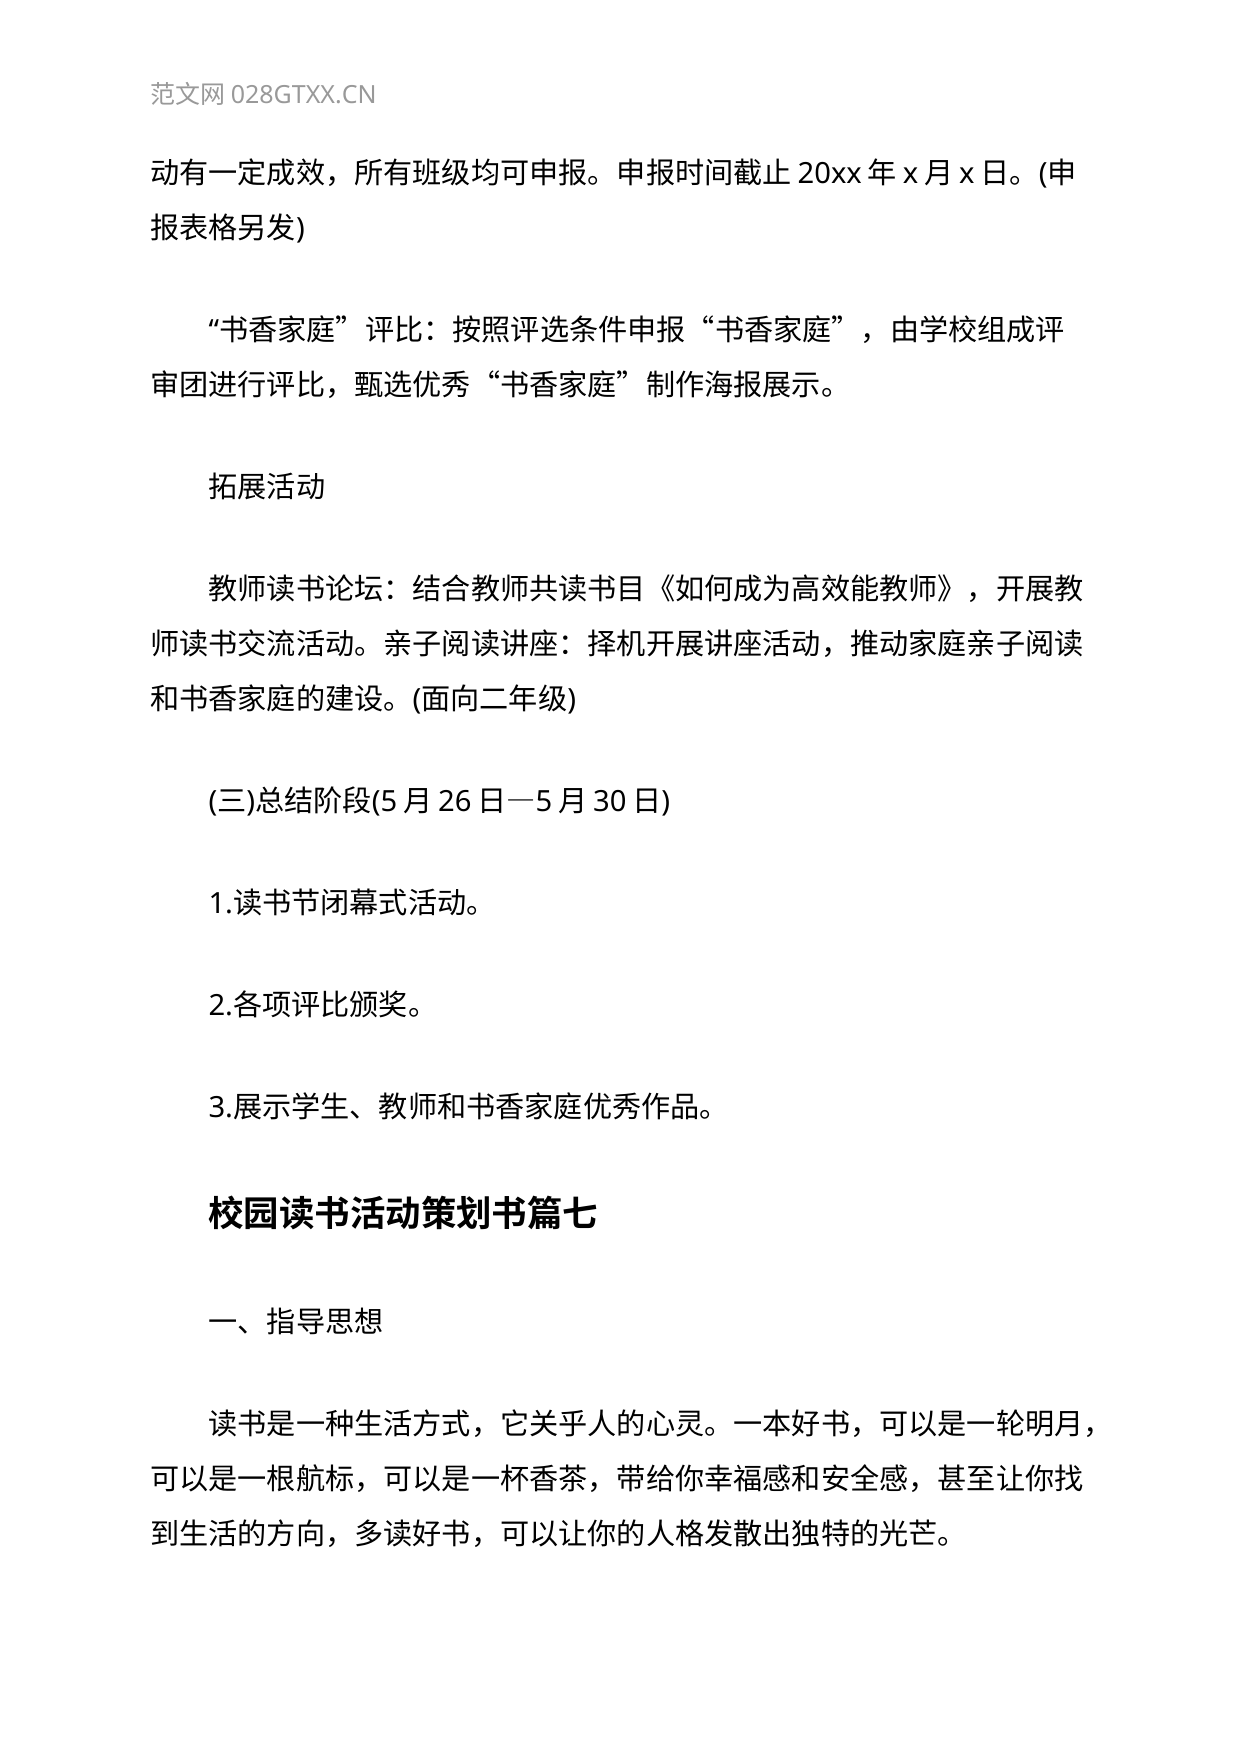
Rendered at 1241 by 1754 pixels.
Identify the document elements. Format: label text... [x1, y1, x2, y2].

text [150, 150, 1090, 247]
text “书香家庭”评比：按照评选条件申报“书香家庭”，由学校组成评审团进行评比，甄选优秀“书香家庭”制作海报展示。 [150, 307, 1090, 404]
text (三)总结阶段(5月26日—5月30日) [150, 777, 1090, 820]
text 1.读书节闭幕式活动。 [150, 879, 1090, 922]
text 教师读书论坛：结合教师共读书目《如何成为高效能教师》，开展教师读书交流活动。亲子阅读讲座：择机开展讲座活动，推动家庭亲子阅读和书香家庭的建设。(面向二年级) [150, 566, 1090, 718]
text 3.展示学生、教师和书香家庭优秀作品。 [150, 1083, 1090, 1126]
text 一、指导思想 [150, 1299, 1090, 1341]
text 读书是一种生活方式，它关乎人的心灵。一本好书，可以是一轮明月，可以是一根航标，可以是一杯香茶，带给你幸福感和安全感，甚至让你找到生活的方向，多读好书，可以让你的人格发散出独特的光芒。 [150, 1400, 1090, 1552]
text 2.各项评比颁奖。 [150, 981, 1090, 1024]
text 校园读书活动策划书篇七 [150, 1185, 1090, 1236]
text 拓展活动 [150, 464, 1090, 506]
